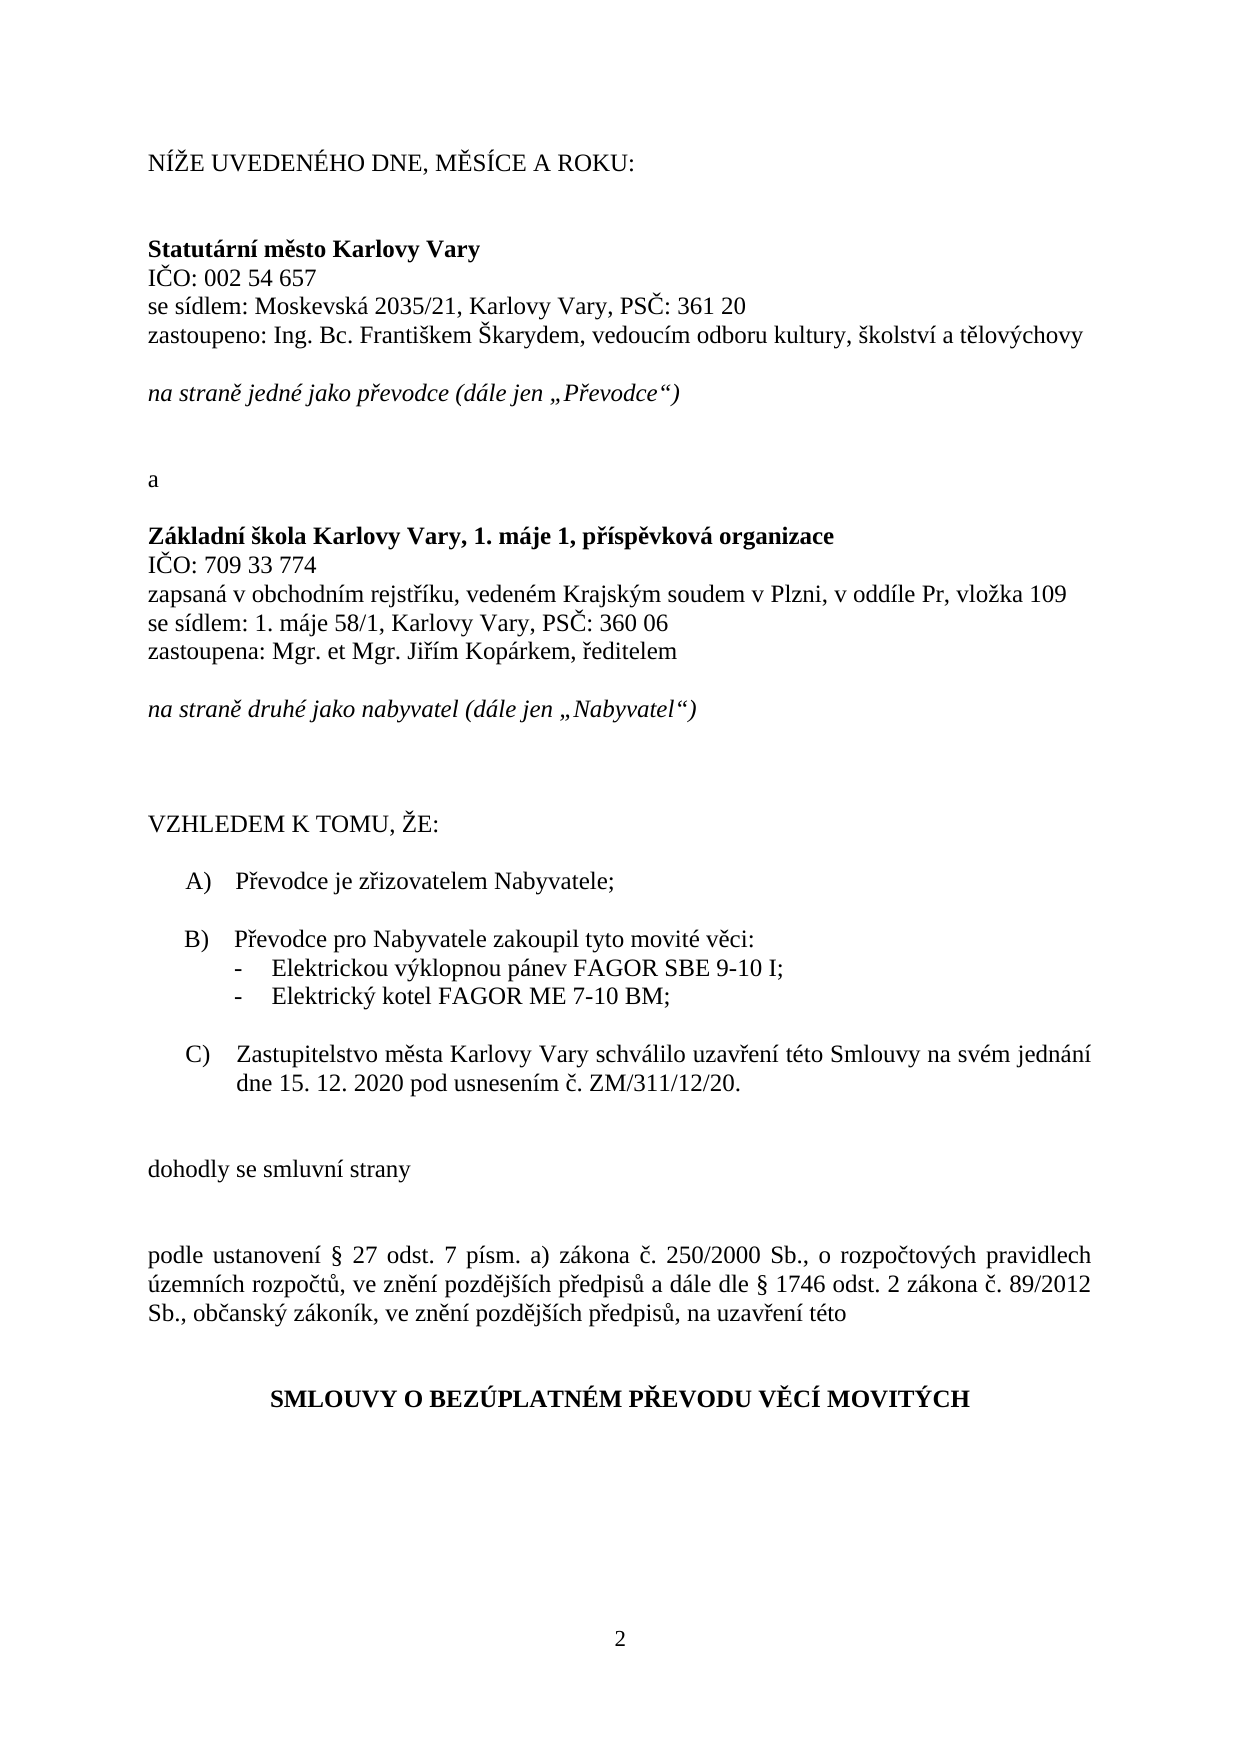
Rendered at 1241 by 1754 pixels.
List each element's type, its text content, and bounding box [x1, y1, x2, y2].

list Zastupitelstvo města Karlovy Vary schválilo uzavření této Smlouvy na svém jednání dne 15. 12. 2020 pod usnesením č. ZM/311/12/20. [185, 1039, 1093, 1096]
text na straně druhé jako nabyvatel (dále jen „Nabyvatel“) [148, 694, 1093, 723]
text Základní škola Karlovy Vary, 1. máje 1, příspěvková organizace [148, 521, 1093, 550]
text IČO: 709 33 774 [148, 550, 1093, 579]
text se sídlem: Moskevská 2035/21, Karlovy Vary, PSČ: 361 20 [148, 291, 1093, 320]
list Elektrický kotel FAGOR ME 7-10 BM; [234, 981, 1093, 1010]
text VZHLEDEM K TOMU, ŽE: [148, 809, 1093, 838]
list Elektrickou výklopnou pánev FAGOR SBE 9-10 I; [234, 953, 1093, 981]
text na straně jedné jako převodce (dále jen „Převodce“) [148, 378, 1093, 406]
text dohodly se smluvní strany [148, 1154, 1093, 1183]
text NÍŽE UVEDENÉHO DNE, MěSíCE A ROKU: [148, 148, 1093, 176]
text se sídlem: 1. máje 58/1, Karlovy Vary, PSČ: 360 06 [148, 608, 1093, 636]
text IČO: 002 54 657 [148, 263, 1093, 291]
text SMLOUVY O BEZÚPLATNÉM PŘEVODU VĚCÍ MOVITÝCH [148, 1384, 1093, 1413]
text a [148, 464, 1093, 493]
list Převodce je zřizovatelem Nabyvatele; [185, 866, 1093, 895]
subtitle podle ustanovení § 27 odst. 7 písm. a) zákona č. 250/2000 Sb., o rozpočtových pravidlech územních rozpočtů, ve znění pozdějších předpisů a dále dle § 1746 odst. 2 zákona č. 89/2012 Sb., občanský zákoník, ve znění pozdějších předpisů, na uzavření této [148, 1240, 1093, 1326]
text zastoupena: Mgr. et Mgr. Jiřím Kopárkem, ředitelem [148, 636, 1093, 665]
list Převodce pro Nabyvatele zakoupil tyto movité věci: [184, 924, 1093, 953]
text Statutární město Karlovy Vary [148, 234, 1093, 263]
text zastoupeno: Ing. Bc. Františkem Škarydem, vedoucím odboru kultury, školství a tělovýchovy [148, 320, 1093, 349]
text zapsaná v obchodním rejstříku, vedeném Krajským soudem v Plzni, v oddíle Pr, vložka 109 [148, 579, 1093, 608]
